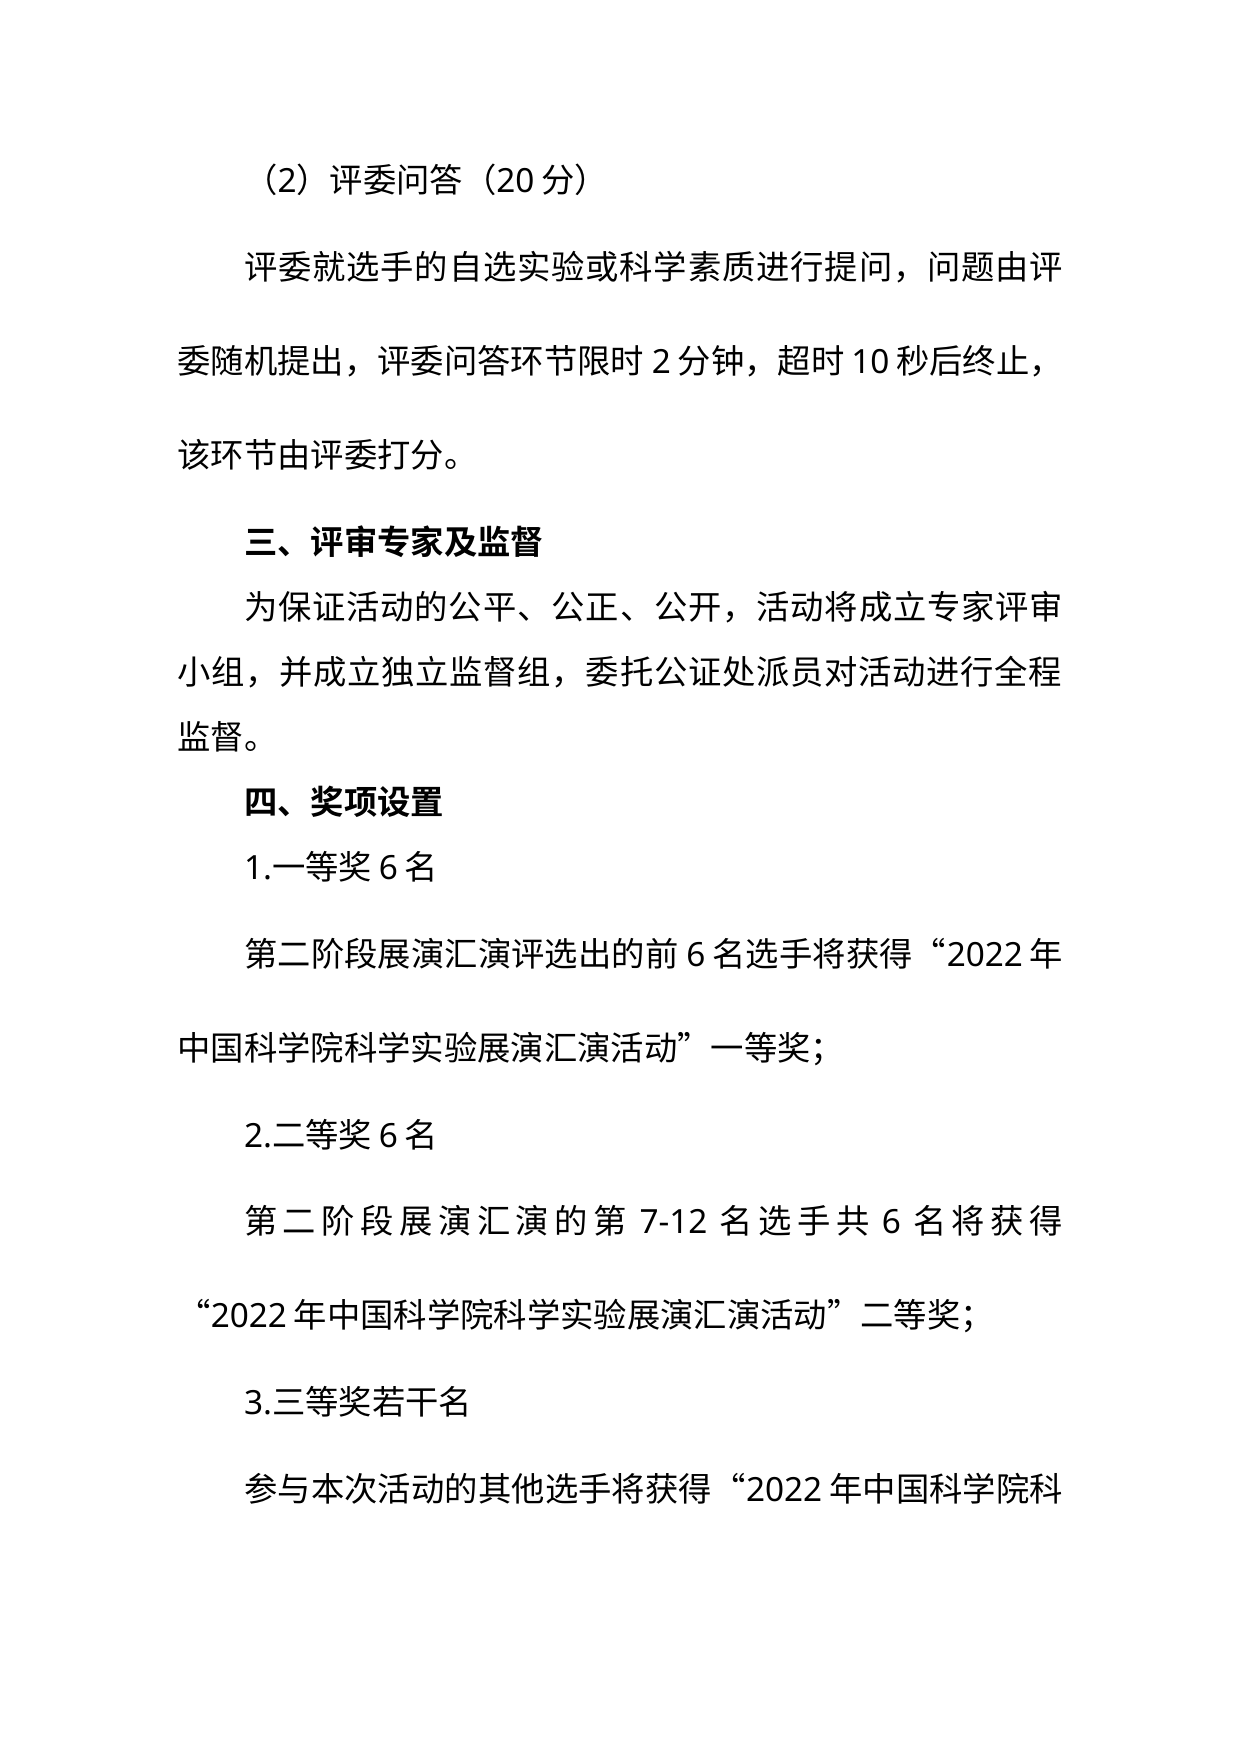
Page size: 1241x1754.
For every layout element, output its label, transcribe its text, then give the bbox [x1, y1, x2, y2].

text 2.二等奖6名 [177, 1100, 1063, 1165]
text 3.三等奖若干名 [177, 1368, 1063, 1433]
text 第二阶段展演汇演评选出的前6名选手将获得“2022年中国科学院科学实验展演汇演活动”一等奖； [177, 919, 1063, 1078]
text 四、奖项设置 [177, 767, 1063, 832]
text 为保证活动的公平、公正、公开，活动将成立专家评审小组，并成立独立监督组，委托公证处派员对活动进行全程监督。 [177, 572, 1063, 767]
text （2）评委问答（20分） [177, 146, 1063, 211]
text 评委就选手的自选实验或科学素质进行提问，问题由评委随机提出，评委问答环节限时2分钟，超时10秒后终止，该环节由评委打分。 [177, 232, 1063, 486]
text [177, 1454, 1063, 1519]
text 三、评审专家及监督 [177, 507, 1063, 572]
text 1.一等奖6名 [177, 832, 1063, 897]
text 第二阶段展演汇演的第7-12名选手共6名将获得“2022年中国科学院科学实验展演汇演活动”二等奖； [177, 1187, 1063, 1346]
